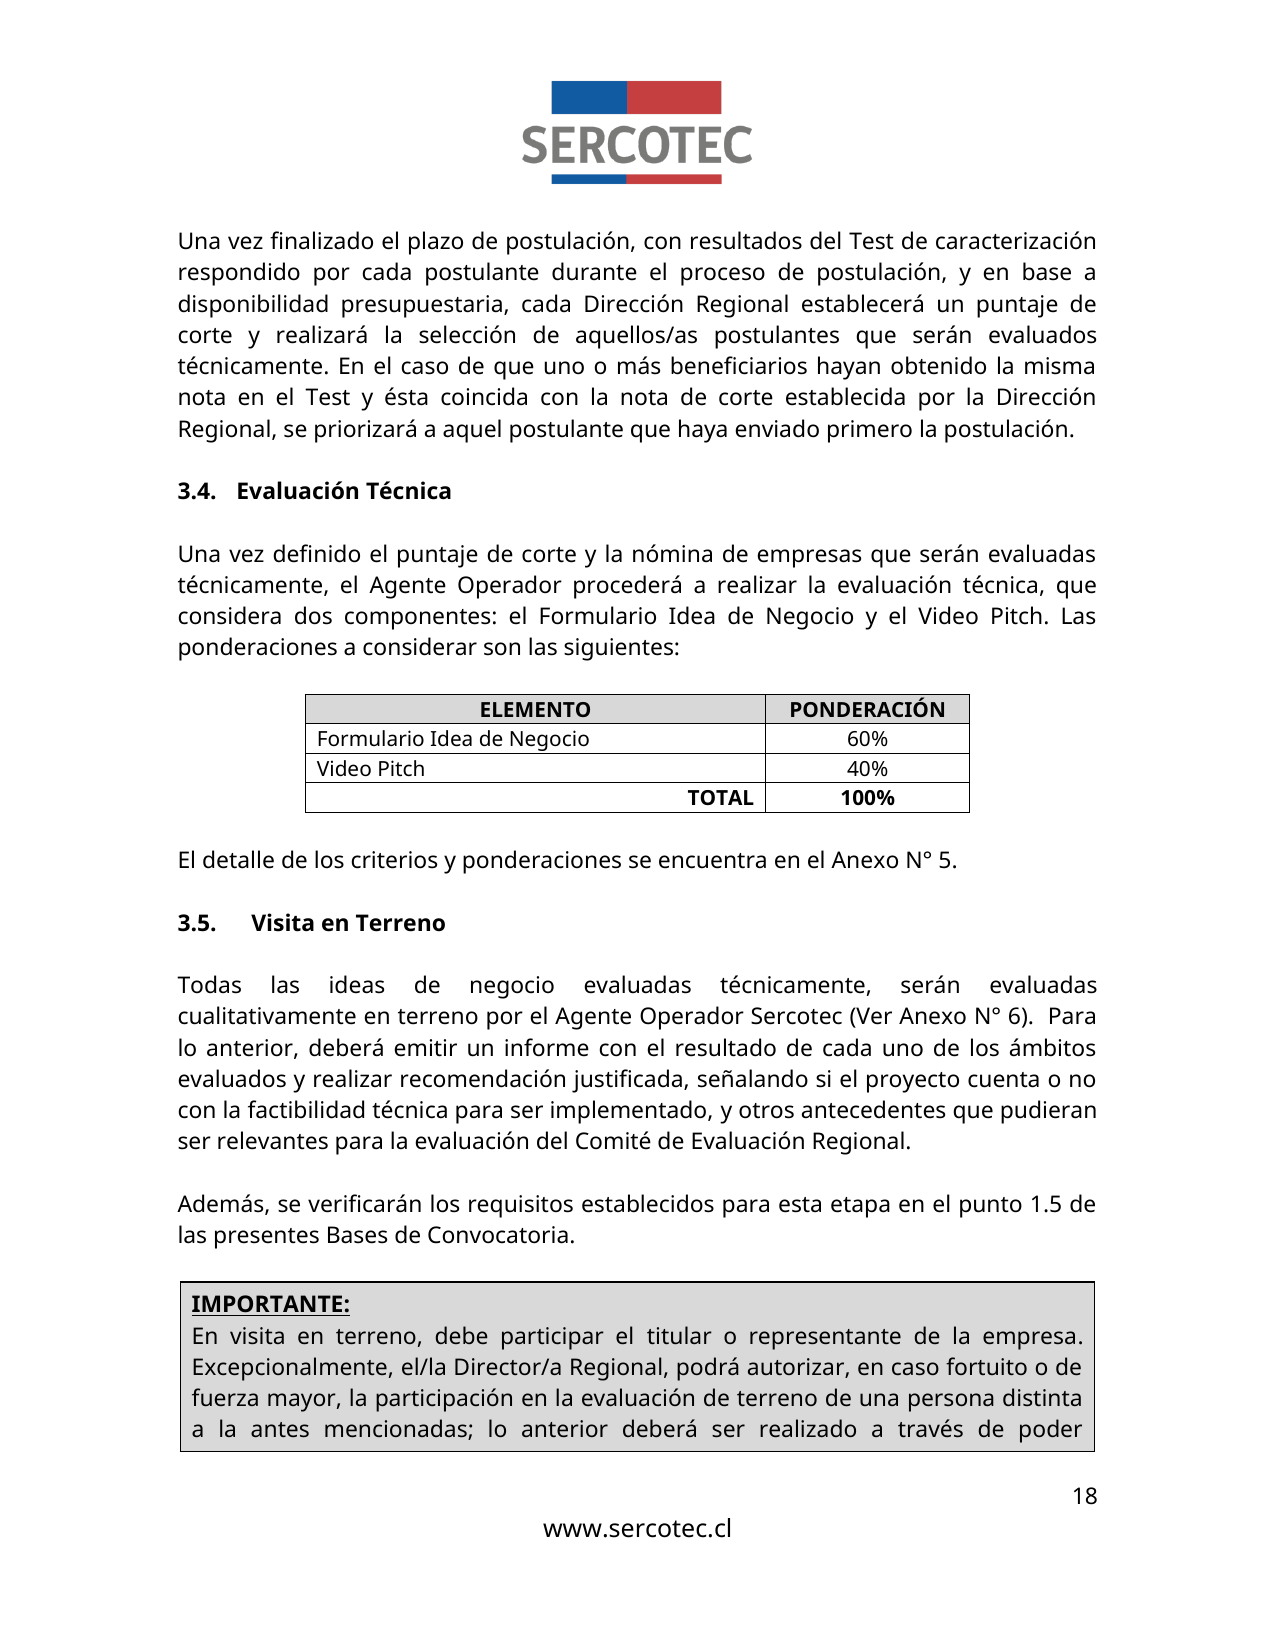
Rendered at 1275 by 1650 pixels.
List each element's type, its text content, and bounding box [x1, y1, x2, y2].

text Todas las ideas de negocio evaluadas técnicamente, serán evaluadas cualitativamente en terreno por el Agente Operador Sercotec (Ver Anexo N° 6). Para lo anterior, deberá emitir un informe con el resultado de cada uno de los ámbitos evaluados y realizar recomendación justificada, señalando si el proyecto cuenta o no con la factibilidad técnica para ser implementado, y otros antecedentes que pudieran ser relevantes para la evaluación del Comité de Evaluación Regional. [177, 969, 1098, 1156]
text El detalle de los criterios y ponderaciones se encuentra en el Anexo N° 5. [177, 844, 1098, 875]
table_cell 60% [766, 724, 969, 753]
table_cell 100% [766, 783, 969, 812]
table_header PONDERACIÓN [766, 695, 969, 723]
list Visita en Terreno [177, 906, 1098, 938]
table_cell Video Pitch [306, 754, 765, 782]
text Una vez finalizado el plazo de postulación, con resultados del Test de caracterización respondido por cada postulante durante el proceso de postulación, y en base a disponibilidad presupuestaria, cada Dirección Regional establecerá un puntaje de corte y realizará la selección de aquellos/as postulantes que serán evaluados técnicamente. En el caso de que uno o más beneficiarios hayan obtenido la misma nota en el Test y ésta coincida con la nota de corte establecida por la Dirección Regional, se priorizará a aquel postulante que haya enviado primero la postulación. [177, 225, 1098, 444]
table_cell Formulario Idea de Negocio [306, 724, 765, 753]
table_cell 40% [766, 754, 969, 782]
text Además, se verificarán los requisitos establecidos para esta etapa en el punto 1.5 de las presentes Bases de Convocatoria. [177, 1188, 1098, 1250]
list Evaluación Técnica [177, 475, 1098, 506]
text Una vez definido el puntaje de corte y la nómina de empresas que serán evaluadas técnicamente, el Agente Operador procederá a realizar la evaluación técnica, que considera dos componentes: el Formulario Idea de Negocio y el Video Pitch. Las ponderaciones a considerar son las siguientes: [177, 537, 1098, 662]
picture [512, 73, 763, 194]
table_cell TOTAL [306, 783, 765, 812]
table_header ELEMENTO [306, 695, 765, 723]
